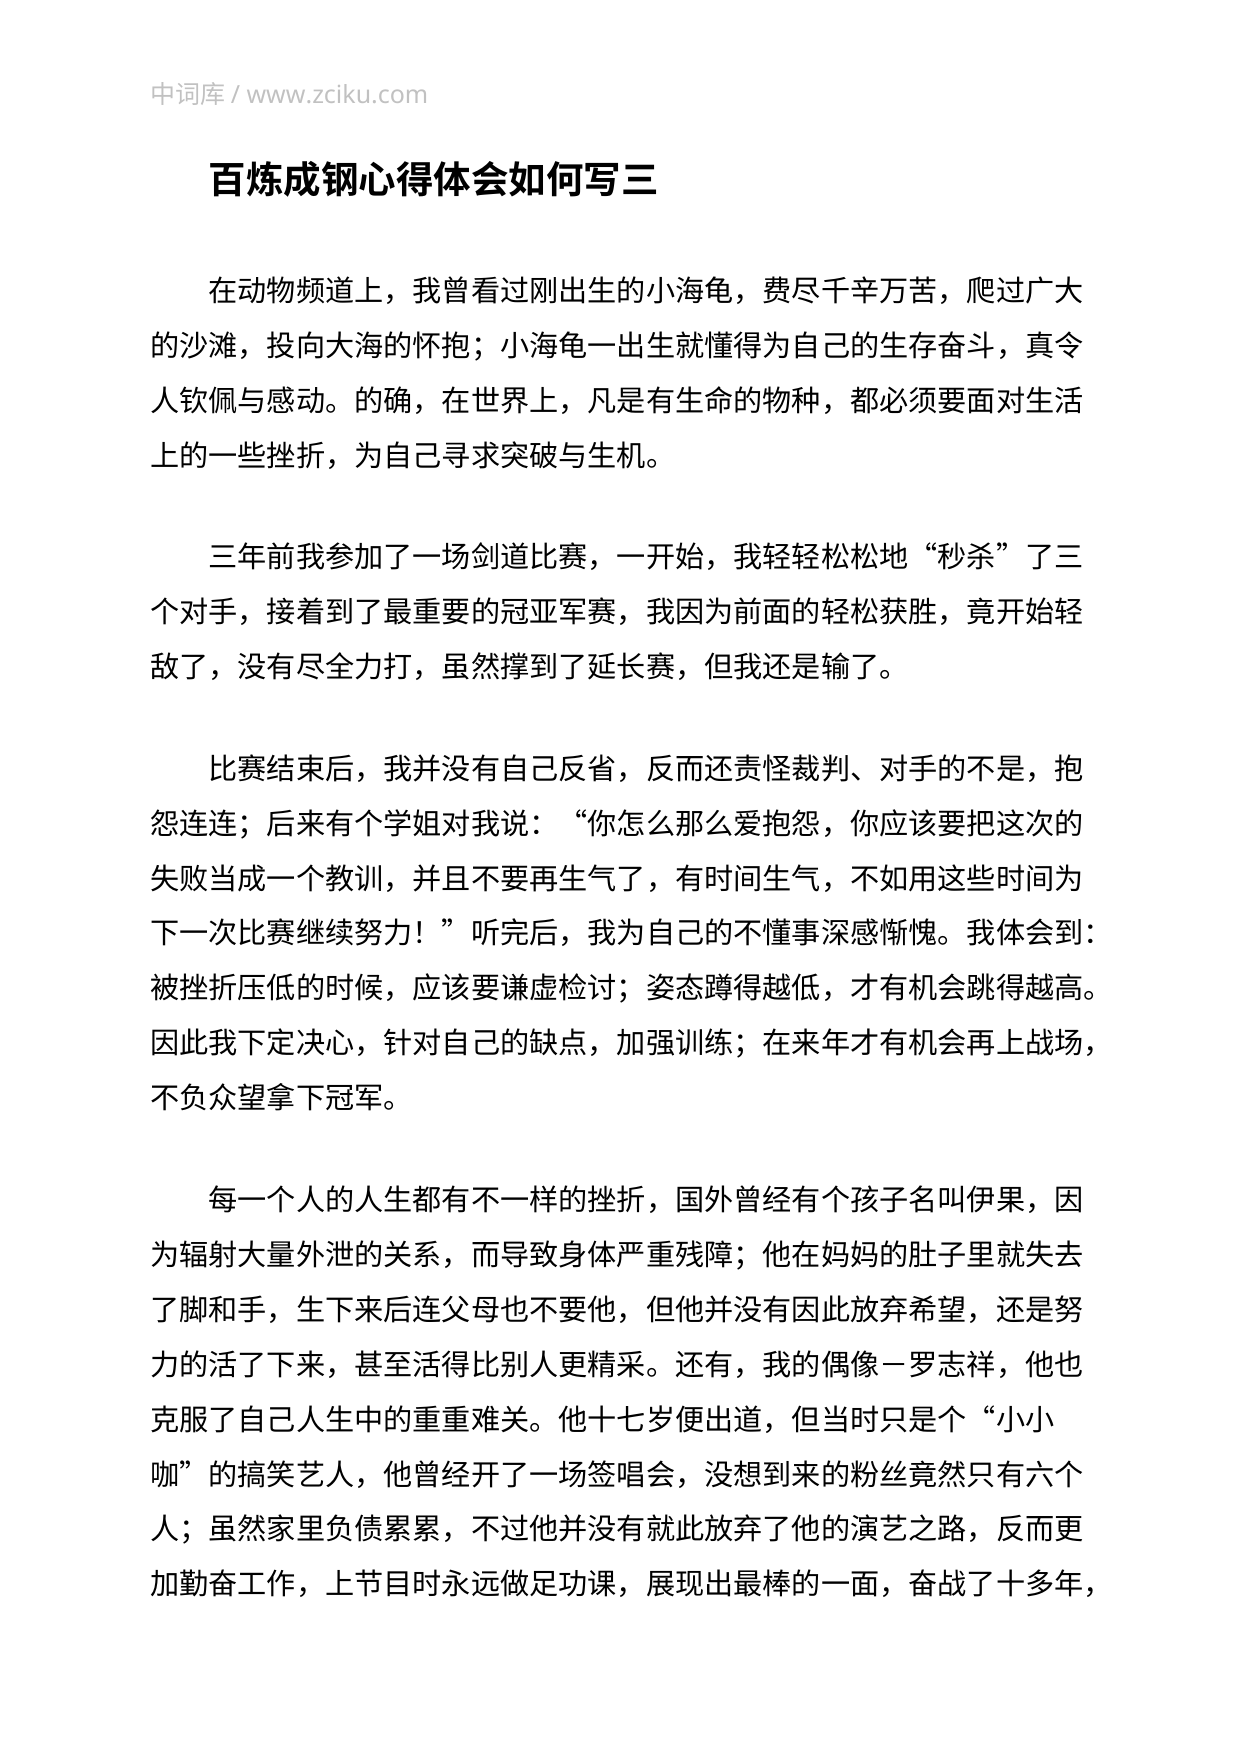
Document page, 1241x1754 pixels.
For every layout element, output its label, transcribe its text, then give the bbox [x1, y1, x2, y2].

text 在动物频道上，我曾看过刚出生的小海龟，费尽千辛万苦，爬过广大的沙滩，投向大海的怀抱；小海龟一出生就懂得为自己的生存奋斗，真令人钦佩与感动。的确，在世界上，凡是有生命的物种，都必须要面对生活上的一些挫折，为自己寻求突破与生机。 [150, 267, 1090, 474]
text 三年前我参加了一场剑道比赛，一开始，我轻轻松松地“秒杀”了三个对手，接着到了最重要的冠亚军赛，我因为前面的轻松获胜，竟开始轻敌了，没有尽全力打，虽然撑到了延长赛，但我还是输了。 [150, 534, 1090, 686]
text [150, 1177, 1090, 1603]
text 百炼成钢心得体会如何写三 [150, 150, 1090, 204]
text 比赛结束后，我并没有自己反省，反而还责怪裁判、对手的不是，抱怨连连；后来有个学姐对我说：“你怎么那么爱抱怨，你应该要把这次的失败当成一个教训，并且不要再生气了，有时间生气，不如用这些时间为下一次比赛继续努力！”听完后，我为自己的不懂事深感惭愧。我体会到：被挫折压低的时候，应该要谦虚检讨；姿态蹲得越低，才有机会跳得越高。因此我下定决心，针对自己的缺点，加强训练；在来年才有机会再上战场，不负众望拿下冠军。 [150, 745, 1090, 1117]
